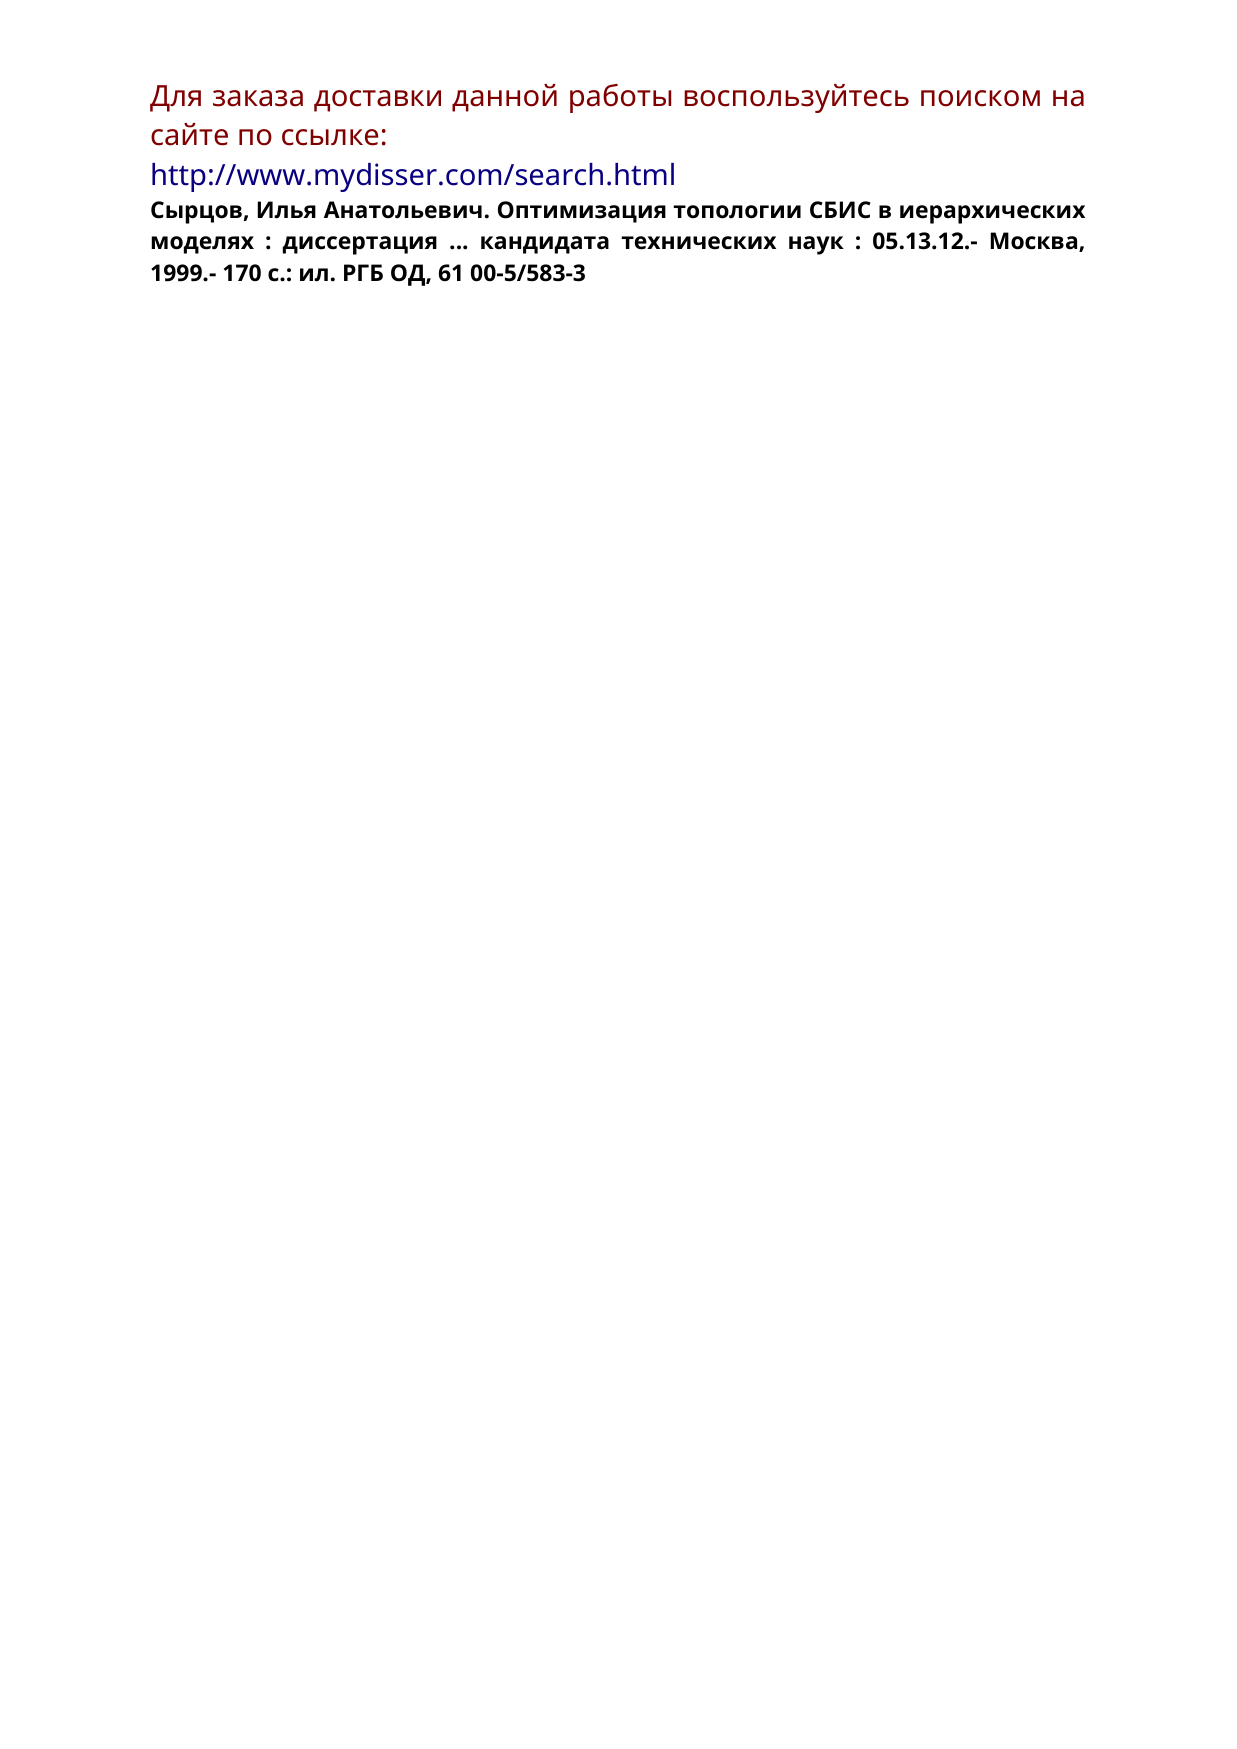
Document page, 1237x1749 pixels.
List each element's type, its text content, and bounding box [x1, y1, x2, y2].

text Сырцов, Илья Анатольевич. Оптимизация топологии СБИС в иерархических моделях : диссертация ... кандидата технических наук : 05.13.12.- Москва, 1999.- 170 с.: ил. РГБ ОД, 61 00-5/583-3 [150, 194, 1086, 288]
